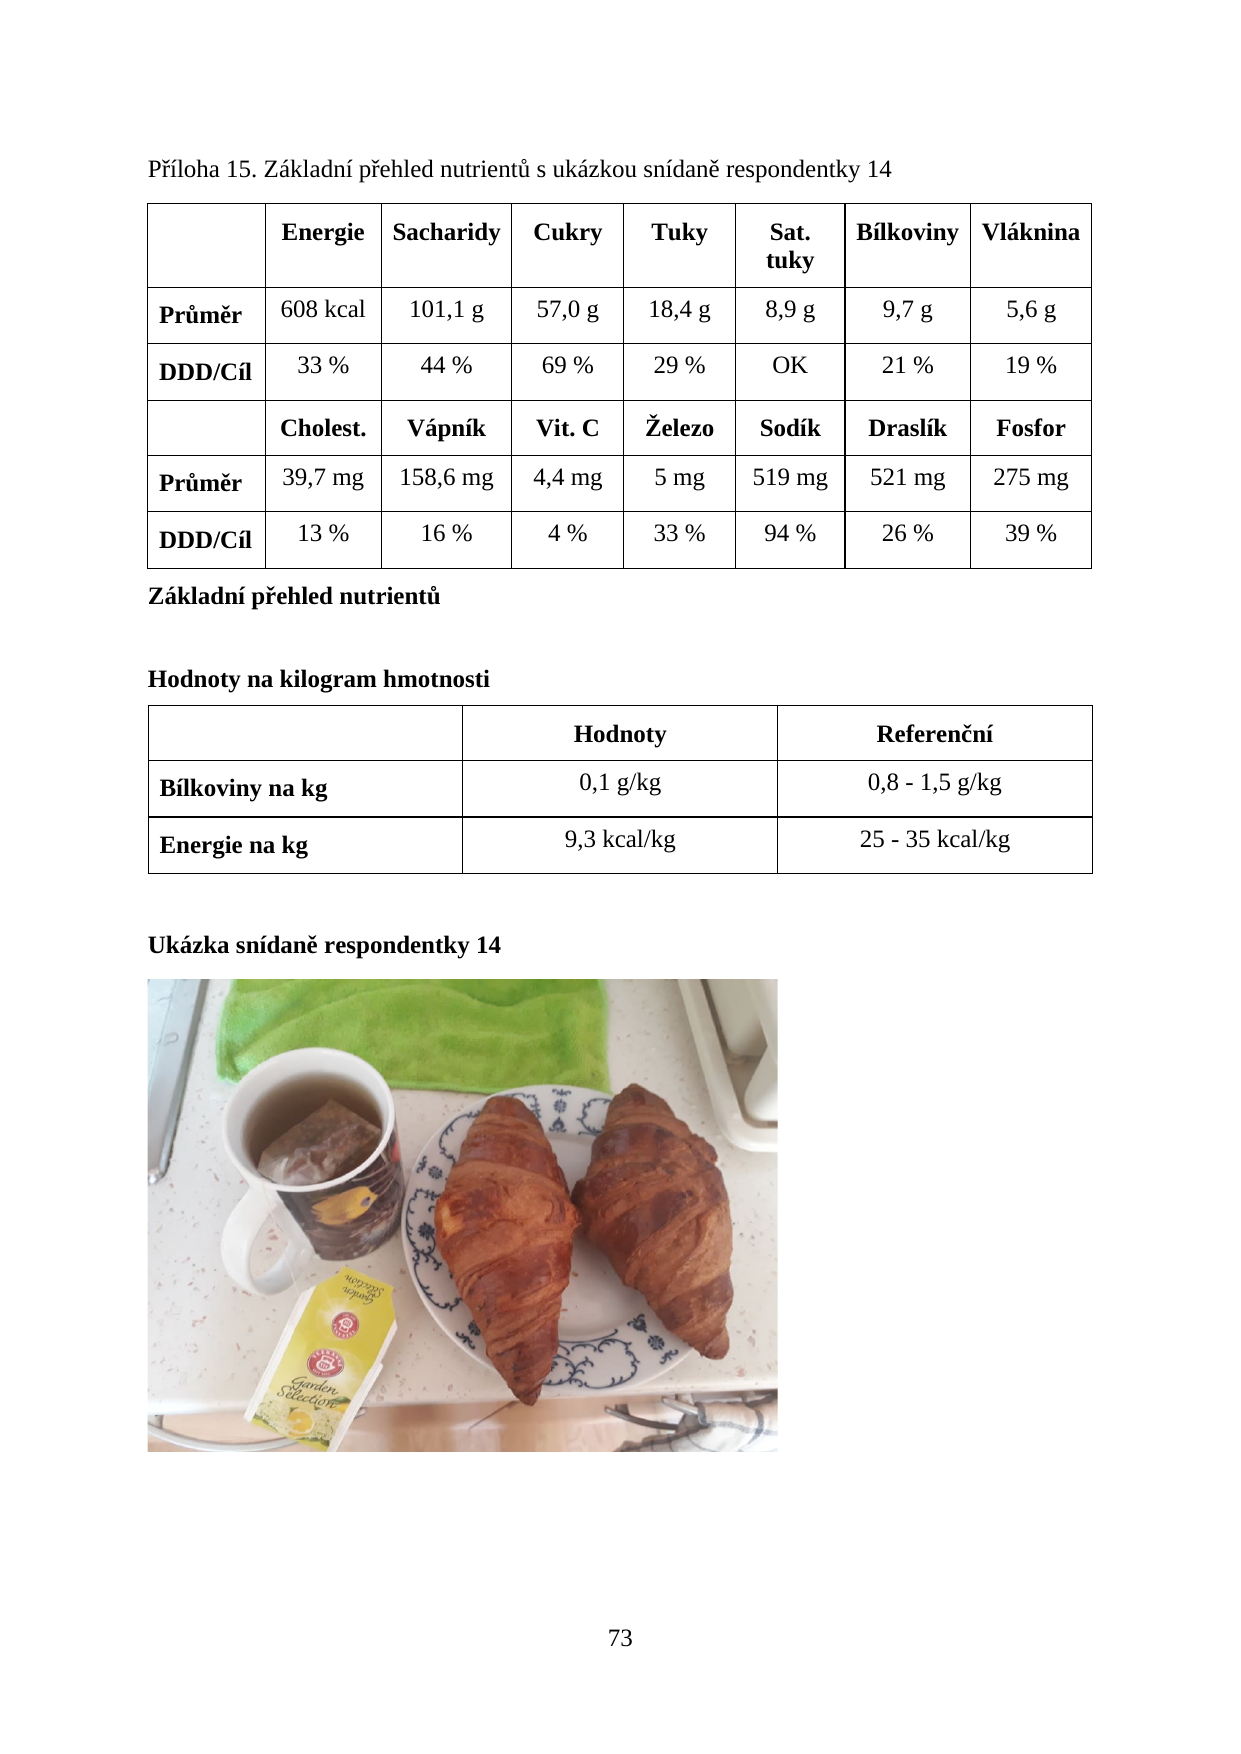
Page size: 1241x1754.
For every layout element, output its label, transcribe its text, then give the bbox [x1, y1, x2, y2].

table_cell 39,7 mg [266, 456, 381, 511]
text Hodnoty na kilogram hmotnosti [148, 664, 1093, 693]
table_cell 8,9 g [736, 288, 844, 343]
table_header Cukry [512, 204, 623, 287]
table_cell 4,4 mg [512, 456, 623, 511]
table_cell Vit. C [512, 401, 623, 455]
table_cell Fosfor [971, 401, 1091, 455]
table_header Referenční [778, 706, 1092, 760]
table_cell DDD/Cíl [148, 344, 265, 400]
table_cell 275 mg [971, 456, 1091, 511]
table_cell Průměr [148, 288, 265, 343]
table_cell 33 % [266, 344, 381, 400]
table_cell DDD/Cíl [148, 512, 265, 568]
table_cell 94 % [736, 512, 844, 568]
table_cell 5 mg [624, 456, 735, 511]
table_cell 57,0 g [512, 288, 623, 343]
table_cell 39 % [971, 512, 1091, 568]
table_cell Bílkoviny na kg [149, 761, 462, 816]
table_cell Sodík [736, 401, 844, 455]
table_header [148, 204, 265, 287]
table_cell Vápník [382, 401, 511, 455]
table_cell 4 % [512, 512, 623, 568]
table_header Energie [266, 204, 381, 287]
table_cell Průměr [148, 456, 265, 511]
table_cell Energie na kg [149, 818, 462, 873]
table_header Vláknina [971, 204, 1091, 287]
table_cell 29 % [624, 344, 735, 400]
table_cell 519 mg [736, 456, 844, 511]
table_cell 33 % [624, 512, 735, 568]
table_cell 19 % [971, 344, 1091, 400]
table_cell 5,6 g [971, 288, 1091, 343]
table_cell Cholest. [266, 401, 381, 455]
table_cell 13 % [266, 512, 381, 568]
table_cell 521 mg [846, 456, 970, 511]
table_header [149, 706, 462, 760]
table_cell 16 % [382, 512, 511, 568]
table_cell 26 % [846, 512, 970, 568]
table_cell 0,1 g/kg [463, 761, 777, 816]
table_cell 21 % [846, 344, 970, 400]
table_cell 25 - 35 kcal/kg [778, 818, 1092, 873]
table_cell 9,3 kcal/kg [463, 818, 777, 873]
table_cell 101,1 g [382, 288, 511, 343]
picture [147, 979, 778, 1452]
table_cell 0,8 - 1,5 g/kg [778, 761, 1092, 816]
table_cell 608 kcal [266, 288, 381, 343]
text Příloha 15. Základní přehled nutrientů s ukázkou snídaně respondentky 14 [148, 154, 1093, 183]
table_cell 9,7 g [846, 288, 970, 343]
table_header Bílkoviny [846, 204, 970, 287]
table_header Hodnoty [463, 706, 777, 760]
table_cell 158,6 mg [382, 456, 511, 511]
table_cell 69 % [512, 344, 623, 400]
table_cell 44 % [382, 344, 511, 400]
table_cell Draslík [846, 401, 970, 455]
table_header Sacharidy [382, 204, 511, 287]
table_cell 18,4 g [624, 288, 735, 343]
table_header Sat. tuky [736, 204, 844, 287]
table_cell Železo [624, 401, 735, 455]
table_cell [148, 401, 265, 455]
table_header Tuky [624, 204, 735, 287]
table_cell OK [736, 344, 844, 400]
text Ukázka snídaně respondentky 14 [148, 930, 1093, 958]
text Základní přehled nutrientů [148, 581, 1093, 610]
